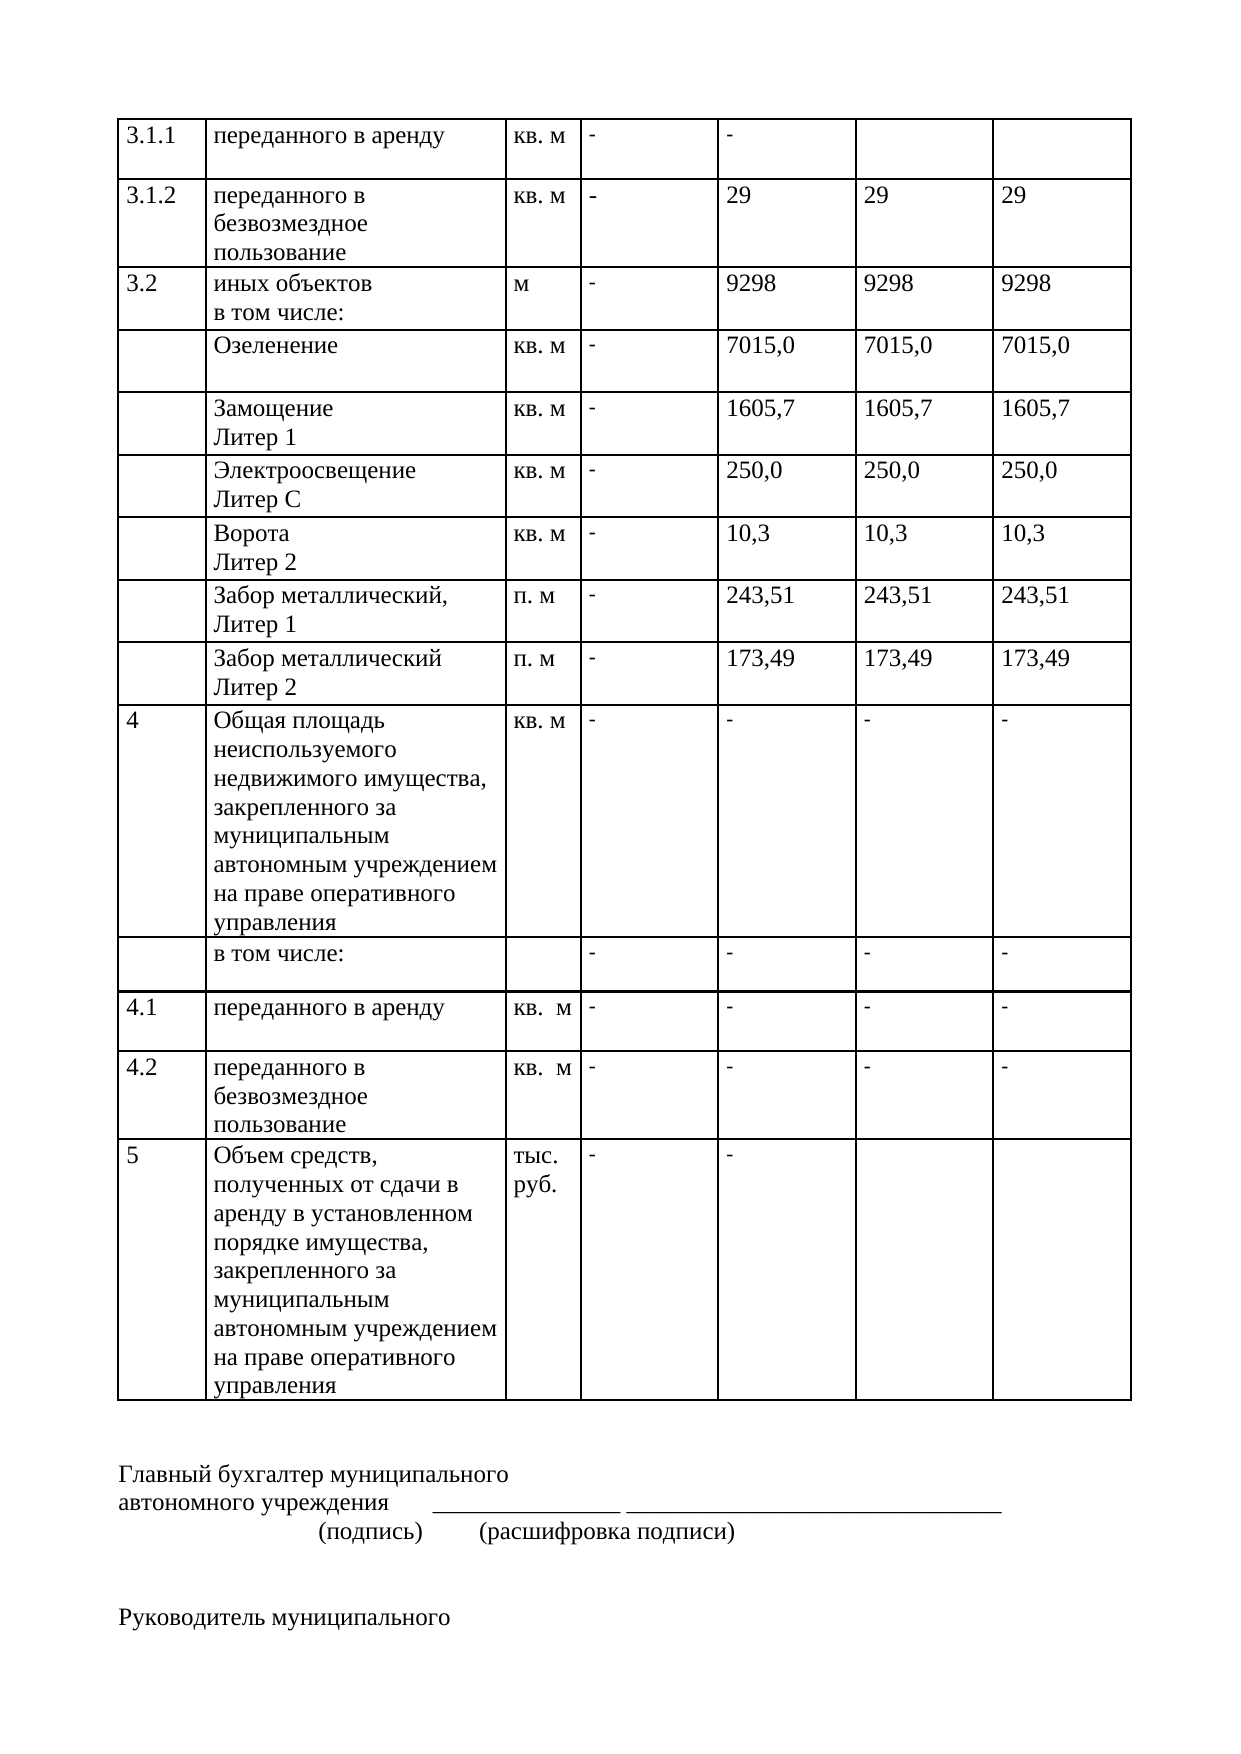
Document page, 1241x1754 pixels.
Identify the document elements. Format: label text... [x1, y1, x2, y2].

table_cell Объем средств, полученных от сдачи в аренду в установленном порядке имущества, закрепленного за муниципальным автономным учреждением на праве оперативного управления [207, 1140, 505, 1399]
table_cell Озеленение [207, 331, 505, 391]
table_cell [119, 938, 205, 990]
table_cell 7015,0 [857, 331, 992, 391]
table_cell - [719, 938, 855, 990]
table_cell м [507, 268, 580, 328]
table_cell 243,51 [857, 581, 992, 641]
table_cell - [582, 581, 717, 641]
table_cell кв. м [507, 120, 580, 178]
table_cell переданного в аренду [207, 993, 505, 1050]
table_cell 5 [119, 1140, 205, 1399]
text (подпись) (расшифровка подписи) [118, 1516, 1122, 1545]
table_cell кв. м [507, 331, 580, 391]
table_cell - [582, 393, 717, 453]
table_cell 173,49 [719, 643, 855, 703]
table_cell переданного в аренду [207, 120, 505, 178]
table_cell - [719, 120, 855, 178]
table_cell 7015,0 [994, 331, 1130, 391]
table_cell - [582, 1052, 717, 1138]
table_cell - [994, 706, 1130, 936]
table_cell Забор металлический Литер 2 [207, 643, 505, 703]
table_cell 29 [719, 180, 855, 266]
table_cell 4 [119, 706, 205, 936]
table_cell Общая площадь неиспользуемого недвижимого имущества, закрепленного за муниципальным автономным учреждением на праве оперативного управления [207, 706, 505, 936]
table_cell 1605,7 [857, 393, 992, 453]
text Главный бухгалтер муниципального [118, 1459, 1122, 1487]
table_cell кв. м [507, 706, 580, 936]
table_cell 3.1.1 [119, 120, 205, 178]
table_cell [119, 581, 205, 641]
table_cell [119, 393, 205, 453]
table_cell 4.2 [119, 1052, 205, 1138]
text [118, 1487, 1122, 1516]
table_cell 243,51 [719, 581, 855, 641]
table_cell 10,3 [994, 518, 1130, 578]
table_cell - [994, 993, 1130, 1050]
table_cell - [582, 938, 717, 990]
table_cell 173,49 [994, 643, 1130, 703]
table_cell 9298 [994, 268, 1130, 328]
table_cell 10,3 [719, 518, 855, 578]
table_cell кв. м [507, 456, 580, 516]
table_cell [857, 120, 992, 178]
table_cell 29 [994, 180, 1130, 266]
table_cell - [857, 938, 992, 990]
table_cell 4.1 [119, 993, 205, 1050]
table_cell - [857, 1052, 992, 1138]
table_cell Электроосвещение Литер С [207, 456, 505, 516]
table_cell - [582, 120, 717, 178]
table_cell - [582, 331, 717, 391]
table_cell п. м [507, 581, 580, 641]
table_cell Забор металлический, Литер 1 [207, 581, 505, 641]
table_cell 9298 [857, 268, 992, 328]
table_cell - [582, 643, 717, 703]
table_cell - [582, 456, 717, 516]
table_cell - [857, 993, 992, 1050]
table_cell переданного в безвозмездное пользование [207, 1052, 505, 1138]
table_cell тыс. руб. [507, 1140, 580, 1399]
table_cell - [582, 518, 717, 578]
table_cell кв. м [507, 993, 580, 1050]
table_cell 1605,7 [719, 393, 855, 453]
table_cell - [582, 180, 717, 266]
table_cell Ворота Литер 2 [207, 518, 505, 578]
table_cell - [857, 706, 992, 936]
table_cell - [994, 938, 1130, 990]
table_cell Замощение Литер 1 [207, 393, 505, 453]
table_cell [994, 1140, 1130, 1399]
table_cell кв. м [507, 1052, 580, 1138]
table_cell 1605,7 [994, 393, 1130, 453]
table_cell [119, 456, 205, 516]
table_cell - [582, 268, 717, 328]
table_cell кв. м [507, 518, 580, 578]
table_cell 250,0 [857, 456, 992, 516]
table_cell 243,51 [994, 581, 1130, 641]
text Руководитель муниципального [118, 1602, 1122, 1631]
table_cell п. м [507, 643, 580, 703]
table_cell 10,3 [857, 518, 992, 578]
table_cell - [719, 1052, 855, 1138]
table_cell [119, 518, 205, 578]
table_cell [857, 1140, 992, 1399]
table_cell - [994, 1052, 1130, 1138]
table_cell - [582, 993, 717, 1050]
table_cell иных объектов в том числе: [207, 268, 505, 328]
table_cell [119, 643, 205, 703]
table_cell кв. м [507, 393, 580, 453]
table_cell - [582, 706, 717, 936]
table_cell 3.2 [119, 268, 205, 328]
table_cell - [582, 1140, 717, 1399]
table_cell 3.1.2 [119, 180, 205, 266]
table_cell [507, 938, 580, 990]
table_cell 7015,0 [719, 331, 855, 391]
table_cell 250,0 [994, 456, 1130, 516]
table_cell [994, 120, 1130, 178]
table_cell 250,0 [719, 456, 855, 516]
table_cell кв. м [507, 180, 580, 266]
table_cell - [719, 993, 855, 1050]
table_cell 173,49 [857, 643, 992, 703]
table_cell 29 [857, 180, 992, 266]
table_cell в том числе: [207, 938, 505, 990]
table_cell 9298 [719, 268, 855, 328]
table_cell [119, 331, 205, 391]
table_cell - [719, 1140, 855, 1399]
table_cell переданного в безвозмездное пользование [207, 180, 505, 266]
table_cell - [719, 706, 855, 936]
